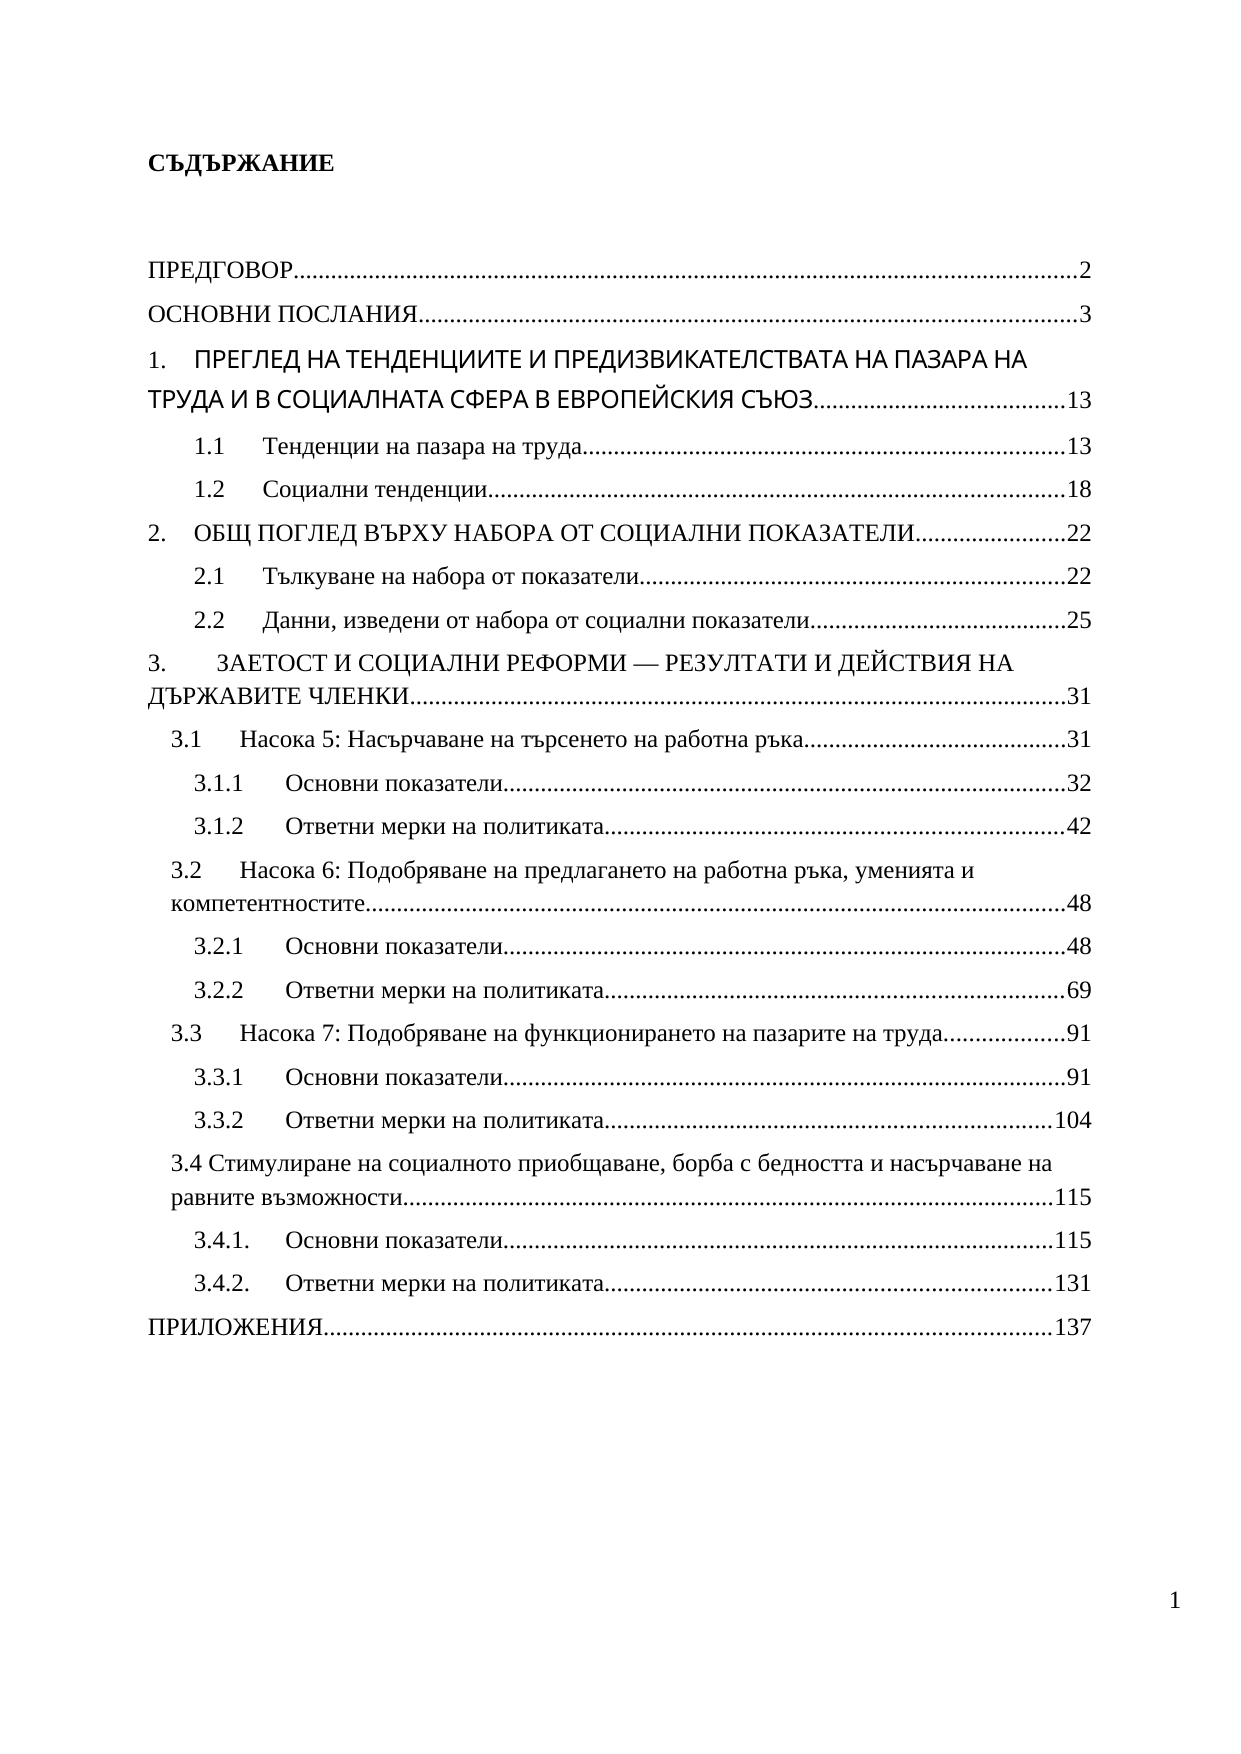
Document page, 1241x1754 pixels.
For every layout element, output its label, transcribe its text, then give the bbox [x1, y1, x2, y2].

text ПРЕДГОВОР 2 [148, 255, 1093, 284]
text 3.1 Насока 5: Насърчаване на търсенето на работна ръка 31 [171, 724, 1093, 753]
text 3.2.2 Ответни мерки на политиката 69 [193, 975, 1093, 1003]
text 1.1 Тенденции на пазара на труда 13 [193, 431, 1093, 460]
text 3.3.1 Основни показатели 91 [193, 1062, 1093, 1090]
text 2.1 Тълкуване на набора от показатели 22 [193, 561, 1093, 590]
text 3.4.1. Основни показатели 115 [193, 1225, 1093, 1254]
text 1. ПРЕГЛЕД НА ТЕНДЕНЦИИТЕ И ПРЕДИЗВИКАТЕЛСТВАТА НА ПАЗАРА НА ТРУДА И В СОЦИАЛНАТА СФЕРА В ЕВРОПЕЙСКИЯ СЪЮЗ 13 [148, 342, 1093, 415]
text 3.2 Насока 6: Подобряване на предлагането на работна ръка, уменията и компетентностите 48 [171, 855, 1093, 917]
text 3.4.2. Ответни мерки на политиката 131 [193, 1268, 1093, 1297]
text 1.2 Социални тенденции 18 [193, 474, 1093, 503]
text 2.2 Данни, изведени от набора от социални показатели 25 [193, 605, 1093, 633]
text 2. ОБЩ ПОГЛЕД ВЪРХУ НАБОРА ОТ СОЦИАЛНИ ПОКАЗАТЕЛИ 22 [148, 518, 1093, 547]
text 3.3.2 Ответни мерки на политиката 104 [193, 1105, 1093, 1134]
text ОСНОВНИ ПОСЛАНИЯ 3 [148, 299, 1093, 327]
text ПРИЛОЖЕНИЯ 137 [148, 1312, 1093, 1341]
text 3.2.1 Основни показатели 48 [193, 931, 1093, 960]
text 3.3 Насока 7: Подобряване на функционирането на пазарите на труда 91 [171, 1018, 1093, 1047]
text 3.1.2 Ответни мерки на политиката 42 [193, 811, 1093, 840]
text СЪДЪРЖАНИЕ [148, 148, 1093, 176]
text 3.4 Стимулиране на социалното приобщаване, борба с бедността и насърчаване на равните възможности 115 [171, 1148, 1093, 1210]
text 3. ЗАЕТОСТ И СОЦИАЛНИ РЕФОРМИ — РЕЗУЛТАТИ И ДЕЙСТВИЯ НА ДЪРЖАВИТЕ ЧЛЕНКИ 31 [148, 648, 1093, 710]
text 3.1.1 Основни показатели 32 [193, 768, 1093, 797]
